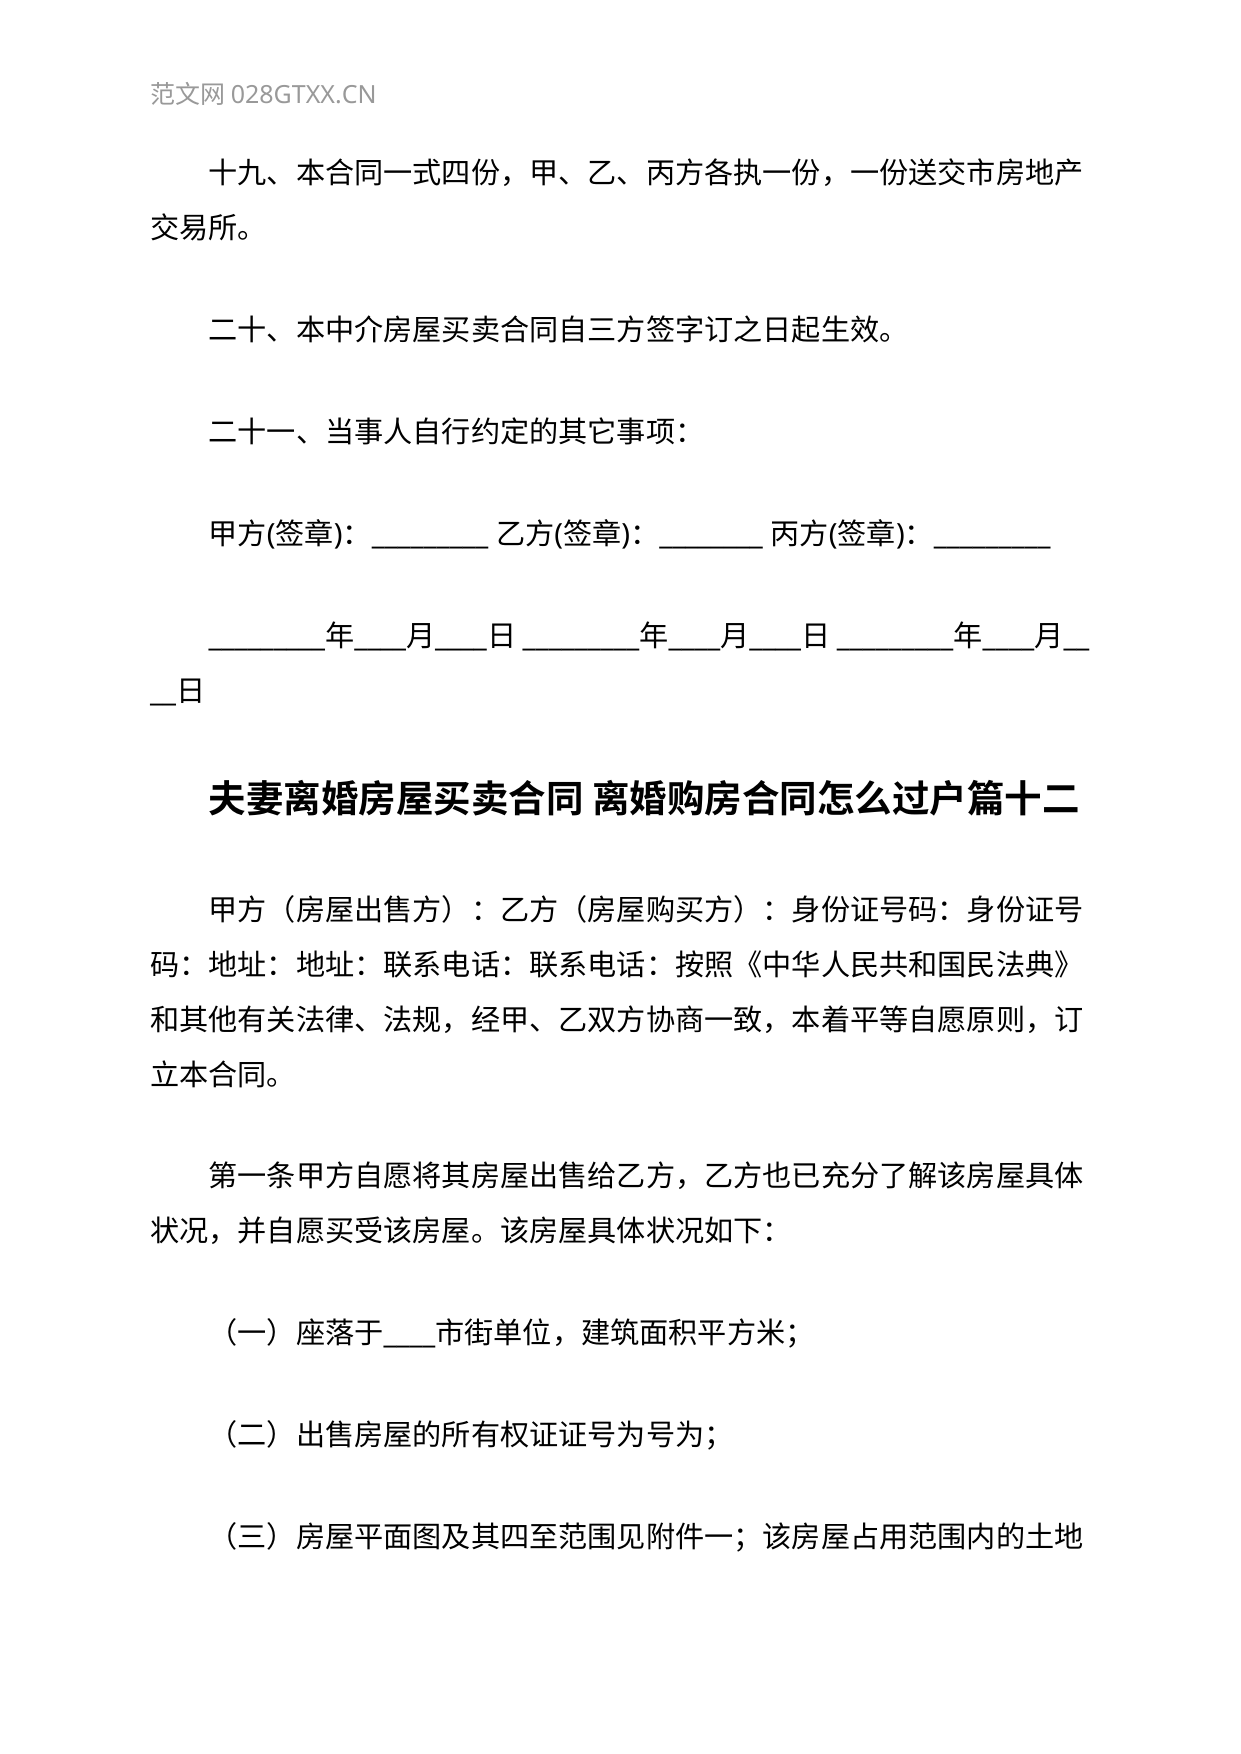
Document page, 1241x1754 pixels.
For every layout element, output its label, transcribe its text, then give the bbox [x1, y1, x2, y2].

text 夫妻离婚房屋买卖合同 离婚购房合同怎么过户篇十二 [150, 769, 1090, 823]
text 甲方(签章)：_________ 乙方(签章)：________ 丙方(签章)：_________ [150, 510, 1090, 553]
text 第一条甲方自愿将其房屋出售给乙方，乙方也已充分了解该房屋具体状况，并自愿买受该房屋。该房屋具体状况如下： [150, 1153, 1090, 1250]
text （二）出售房屋的所有权证证号为号为； [150, 1412, 1090, 1454]
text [150, 1513, 1090, 1556]
text 甲方（房屋出售方）：乙方（房屋购买方）：身份证号码：身份证号码：地址：地址：联系电话：联系电话：按照《中华人民共和国民法典》和其他有关法律、法规，经甲、乙双方协商一致，本着平等自愿原则，订立本合同。 [150, 887, 1090, 1093]
text _________年____月____日 _________年____月____日 _________年____月____日 [150, 612, 1090, 709]
text （一）座落于____市街单位，建筑面积平方米； [150, 1310, 1090, 1352]
text 十九、本合同一式四份，甲、乙、丙方各执一份，一份送交市房地产交易所。 [150, 150, 1090, 247]
text 二十一、当事人自行约定的其它事项： [150, 408, 1090, 451]
text 二十、本中介房屋买卖合同自三方签字订之日起生效。 [150, 307, 1090, 349]
